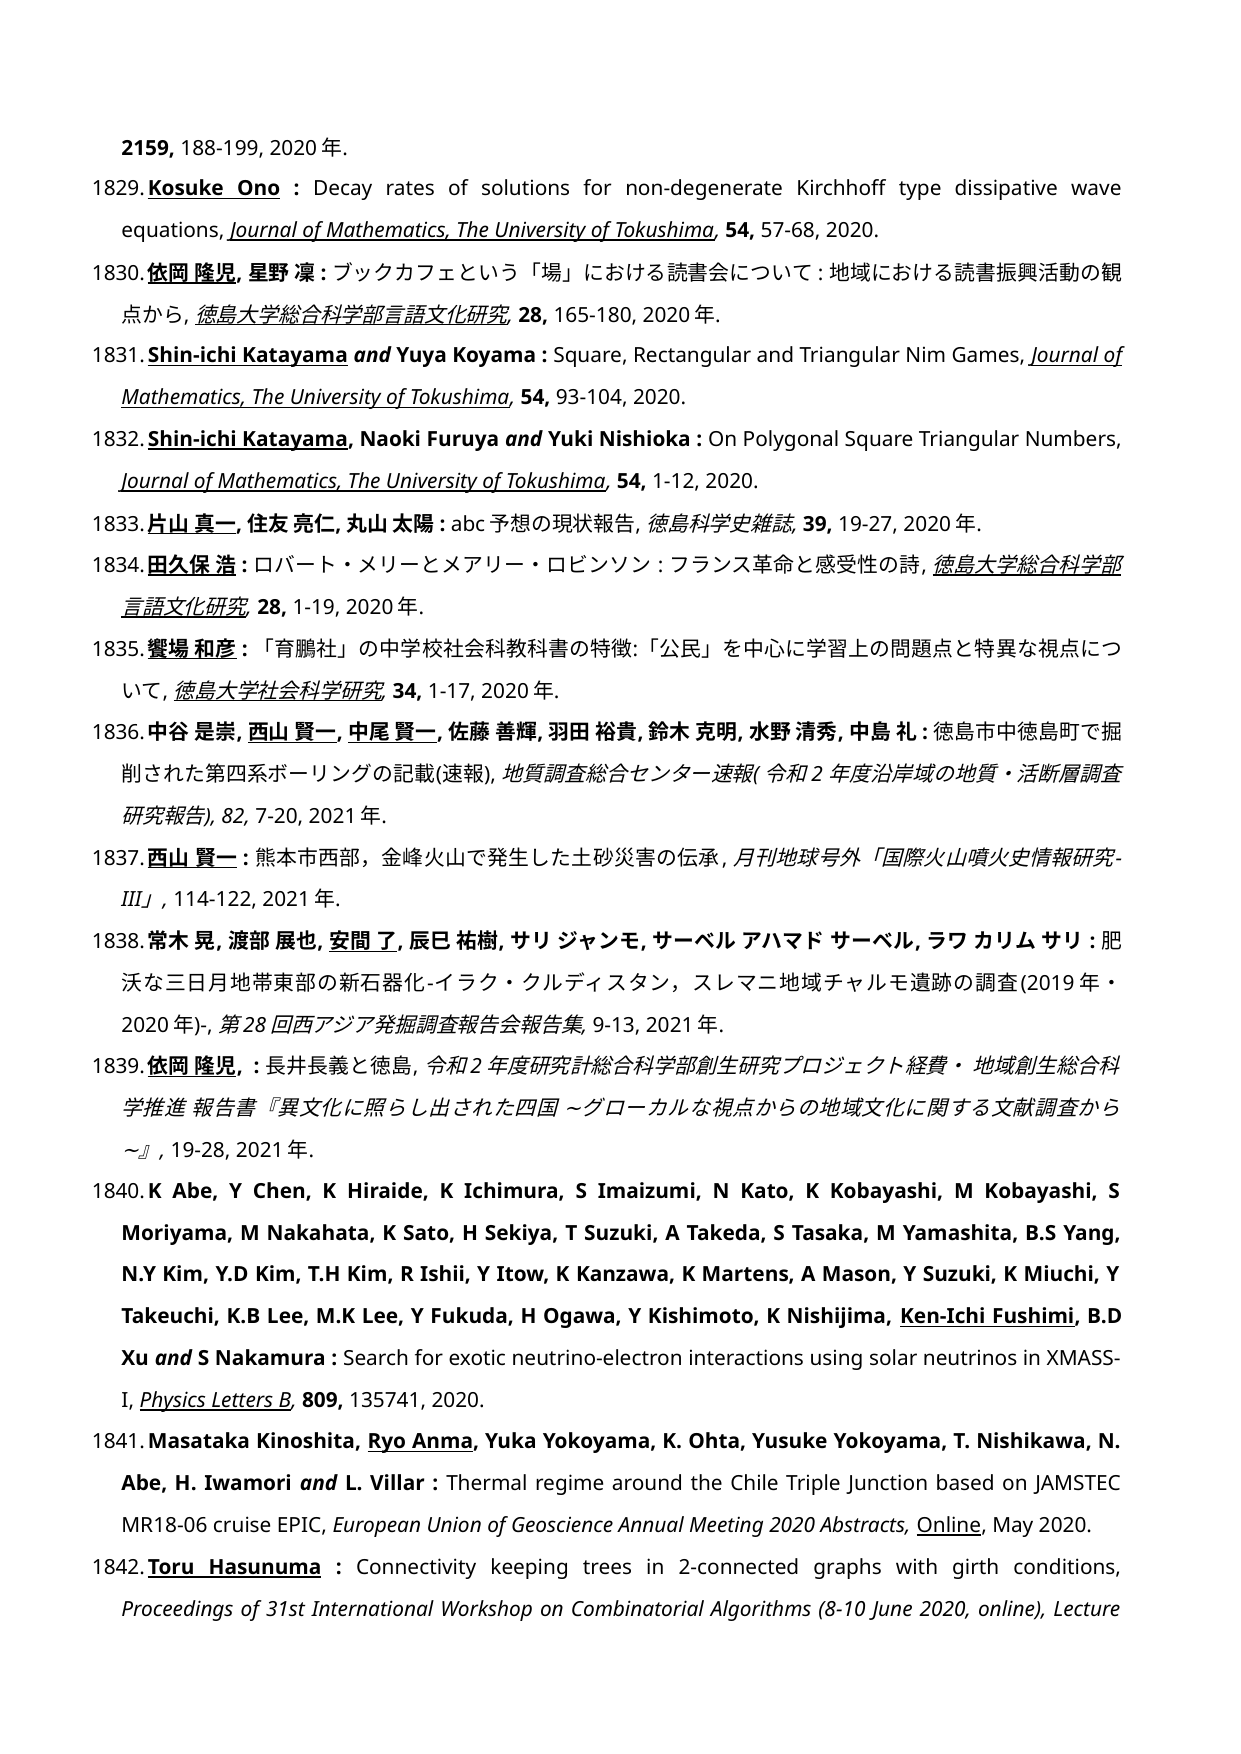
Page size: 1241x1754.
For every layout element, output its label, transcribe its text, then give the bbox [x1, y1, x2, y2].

list Shin-ichi Katayama and Yuya Koyama : Square, Rectangular and Triangular Nim Games, Journal of Mathematics, The University of Tokushima, 54, 93-104, 2020. [92, 334, 1122, 417]
list 饗場 和彦 : 「育鵬社」の中学校社会科教科書の特徴:「公民」を中心に学習上の問題点と特異な視点について, 徳島大学社会科学研究, 34, 1-17, 2020年. [92, 626, 1122, 710]
list Shin-ichi Katayama, Naoki Furuya and Yuki Nishioka : On Polygonal Square Triangular Numbers, Journal of Mathematics, The University of Tokushima, 54, 1-12, 2020. [92, 417, 1122, 501]
list K Abe, Y Chen, K Hiraide, K Ichimura, S Imaizumi, N Kato, K Kobayashi, M Kobayashi, S Moriyama, M Nakahata, K Sato, H Sekiya, T Suzuki, A Takeda, S Tasaka, M Yamashita, B.S Yang, N.Y Kim, Y.D Kim, T.H Kim, R Ishii, Y Itow, K Kanzawa, K Martens, A Mason, Y Suzuki, K Miuchi, Y Takeuchi, K.B Lee, M.K Lee, Y Fukuda, H Ogawa, Y Kishimoto, K Nishijima, Ken-Ichi Fushimi, B.D Xu and S Nakamura : Search for exotic neutrino-electron interactions using solar neutrinos in XMASS-I, Physics Letters B, 809, 135741, 2020. [92, 1169, 1122, 1420]
list 西山 賢一 : 熊本市西部，金峰火山で発生した土砂災害の伝承, 月刊地球号外「国際火山噴火史情報研究-III」, 114-122, 2021年. [92, 835, 1122, 919]
list 中谷 是崇, 西山 賢一, 中尾 賢一, 佐藤 善輝, 羽田 裕貴, 鈴木 克明, 水野 清秀, 中島 礼 : 徳島市中徳島町で掘削された第四系ボーリングの記載(速報), 地質調査総合センター速報( 令和 2 年度沿岸域の地質・活断層調査研究報告), 82, 7-20, 2021年. [92, 710, 1122, 835]
list 常木 晃, 渡部 展也, 安間 了, 辰巳 祐樹, サリ ジャンモ, サーベル アハマド サーベル, ラワ カリム サリ : 肥沃な三日月地帯東部の新石器化-イラク・クルディスタン，スレマニ地域チャルモ遺跡の調査(2019年・2020年)-, 第28回西アジア発掘調査報告会報告集, 9-13, 2021年. [92, 919, 1122, 1044]
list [92, 125, 1122, 167]
list 依岡 隆児, : 長井長義と徳島, 令和2年度研究計総合科学部創生研究プロジェクト経費・ 地域創生総合科学推進 報告書『異文化に照らし出された四国 ∼グローカルな視点からの地域文化に関する文献調査から∼』, 19-28, 2021年. [92, 1044, 1122, 1169]
list 田久保 浩 : ロバート・メリーとメアリー・ロビンソン : フランス革命と感受性の詩, 徳島大学総合科学部言語文化研究, 28, 1-19, 2020年. [92, 543, 1122, 626]
list 片山 真一, 住友 亮仁, 丸山 太陽 : abc予想の現状報告, 徳島科学史雑誌, 39, 19-27, 2020年. [92, 501, 1122, 543]
list 依岡 隆児, 星野 凜 : ブックカフェという「場」における読書会について : 地域における読書振興活動の観点から, 徳島大学総合科学部言語文化研究, 28, 165-180, 2020年. [92, 250, 1122, 334]
list Masataka Kinoshita, Ryo Anma, Yuka Yokoyama, K. Ohta, Yusuke Yokoyama, T. Nishikawa, N. Abe, H. Iwamori and L. Villar : Thermal regime around the Chile Triple Junction based on JAMSTEC MR18-06 cruise EPIC, European Union of Geoscience Annual Meeting 2020 Abstracts, Online, May 2020. [92, 1420, 1122, 1545]
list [92, 1545, 1122, 1629]
list Kosuke Ono : Decay rates of solutions for non-degenerate Kirchhoff type dissipative wave equations, Journal of Mathematics, The University of Tokushima, 54, 57-68, 2020. [92, 167, 1122, 250]
